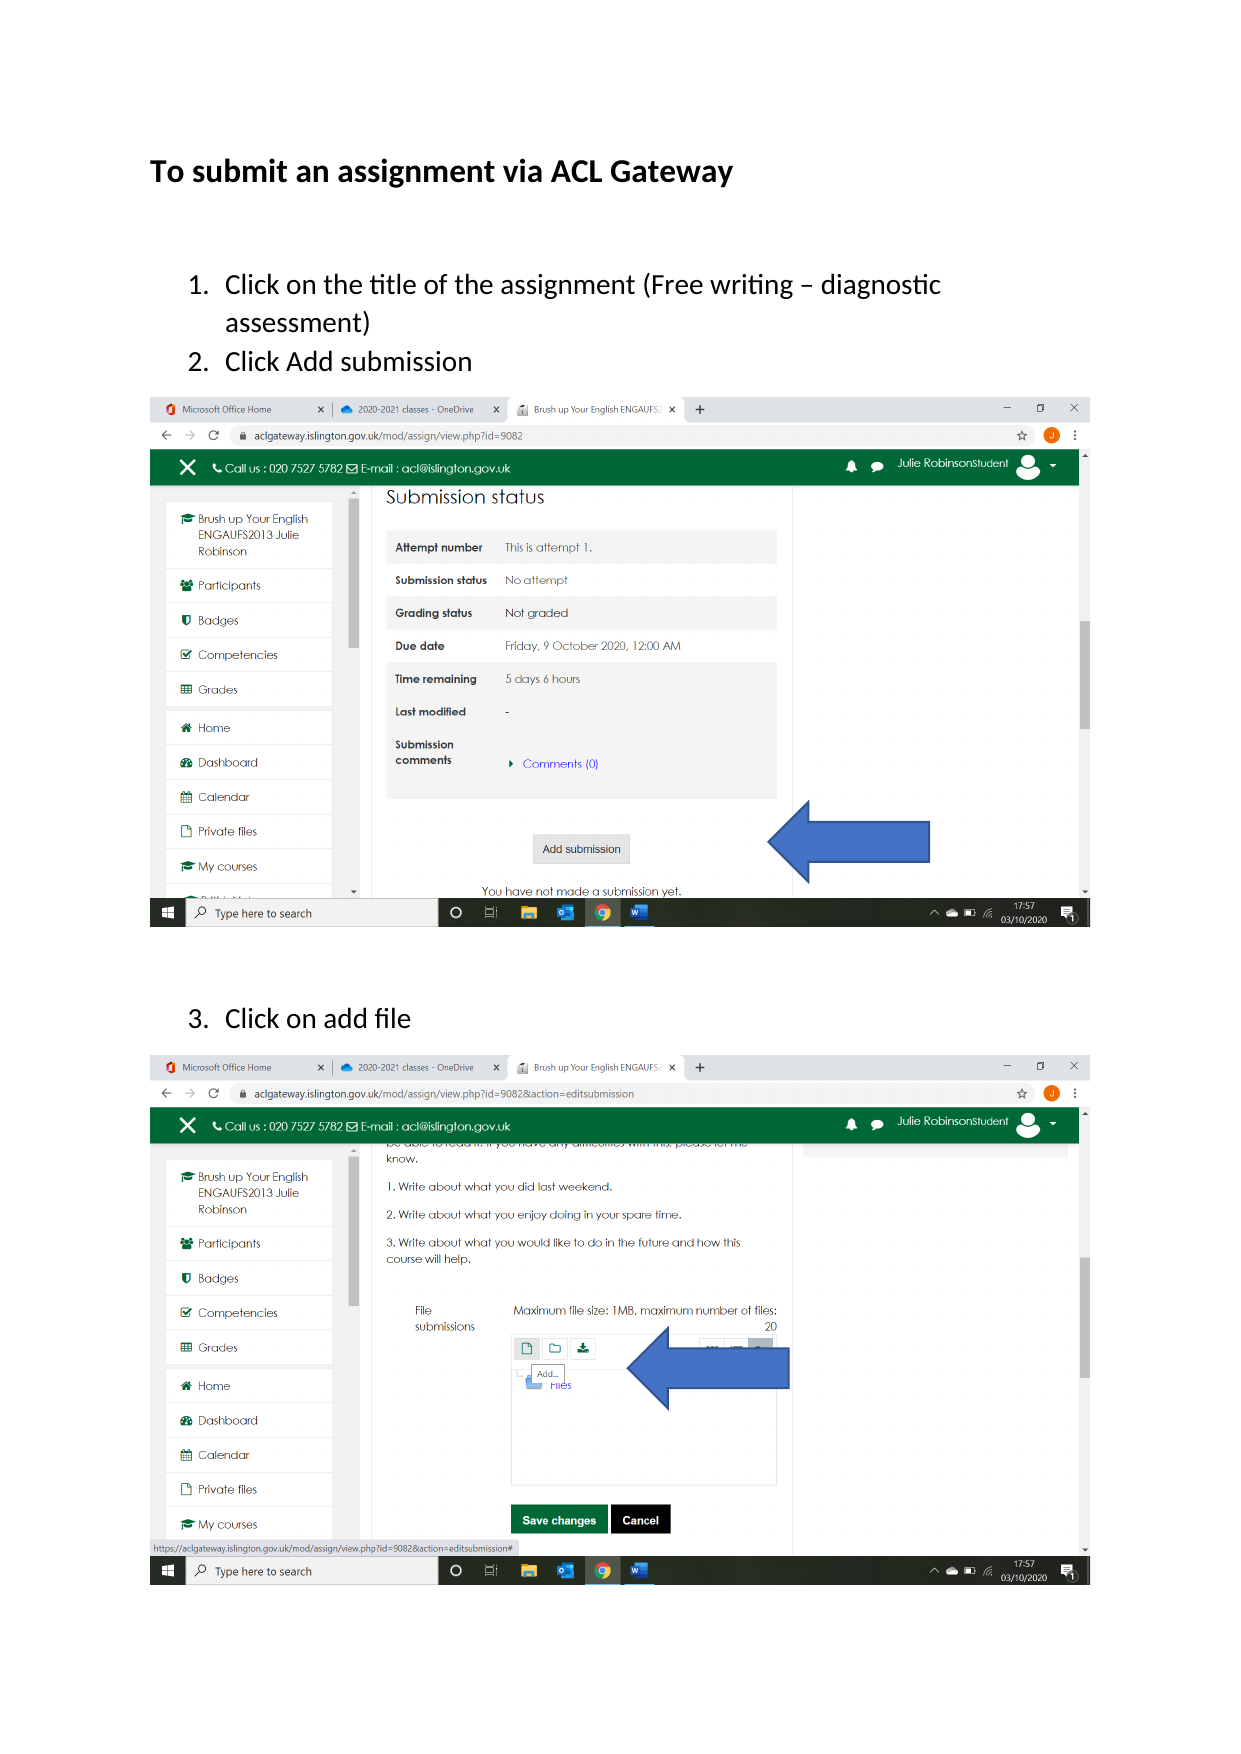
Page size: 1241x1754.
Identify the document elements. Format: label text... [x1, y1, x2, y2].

picture [150, 1055, 1091, 1585]
list Click Add submission [187, 343, 1090, 378]
list Click on the title of the assignment (Free writing – diagnostic assessment) [187, 266, 1090, 340]
text To submit an assignment via ACL Gateway [150, 150, 1090, 191]
picture [150, 397, 1091, 927]
list Click on add file [187, 1001, 1090, 1036]
